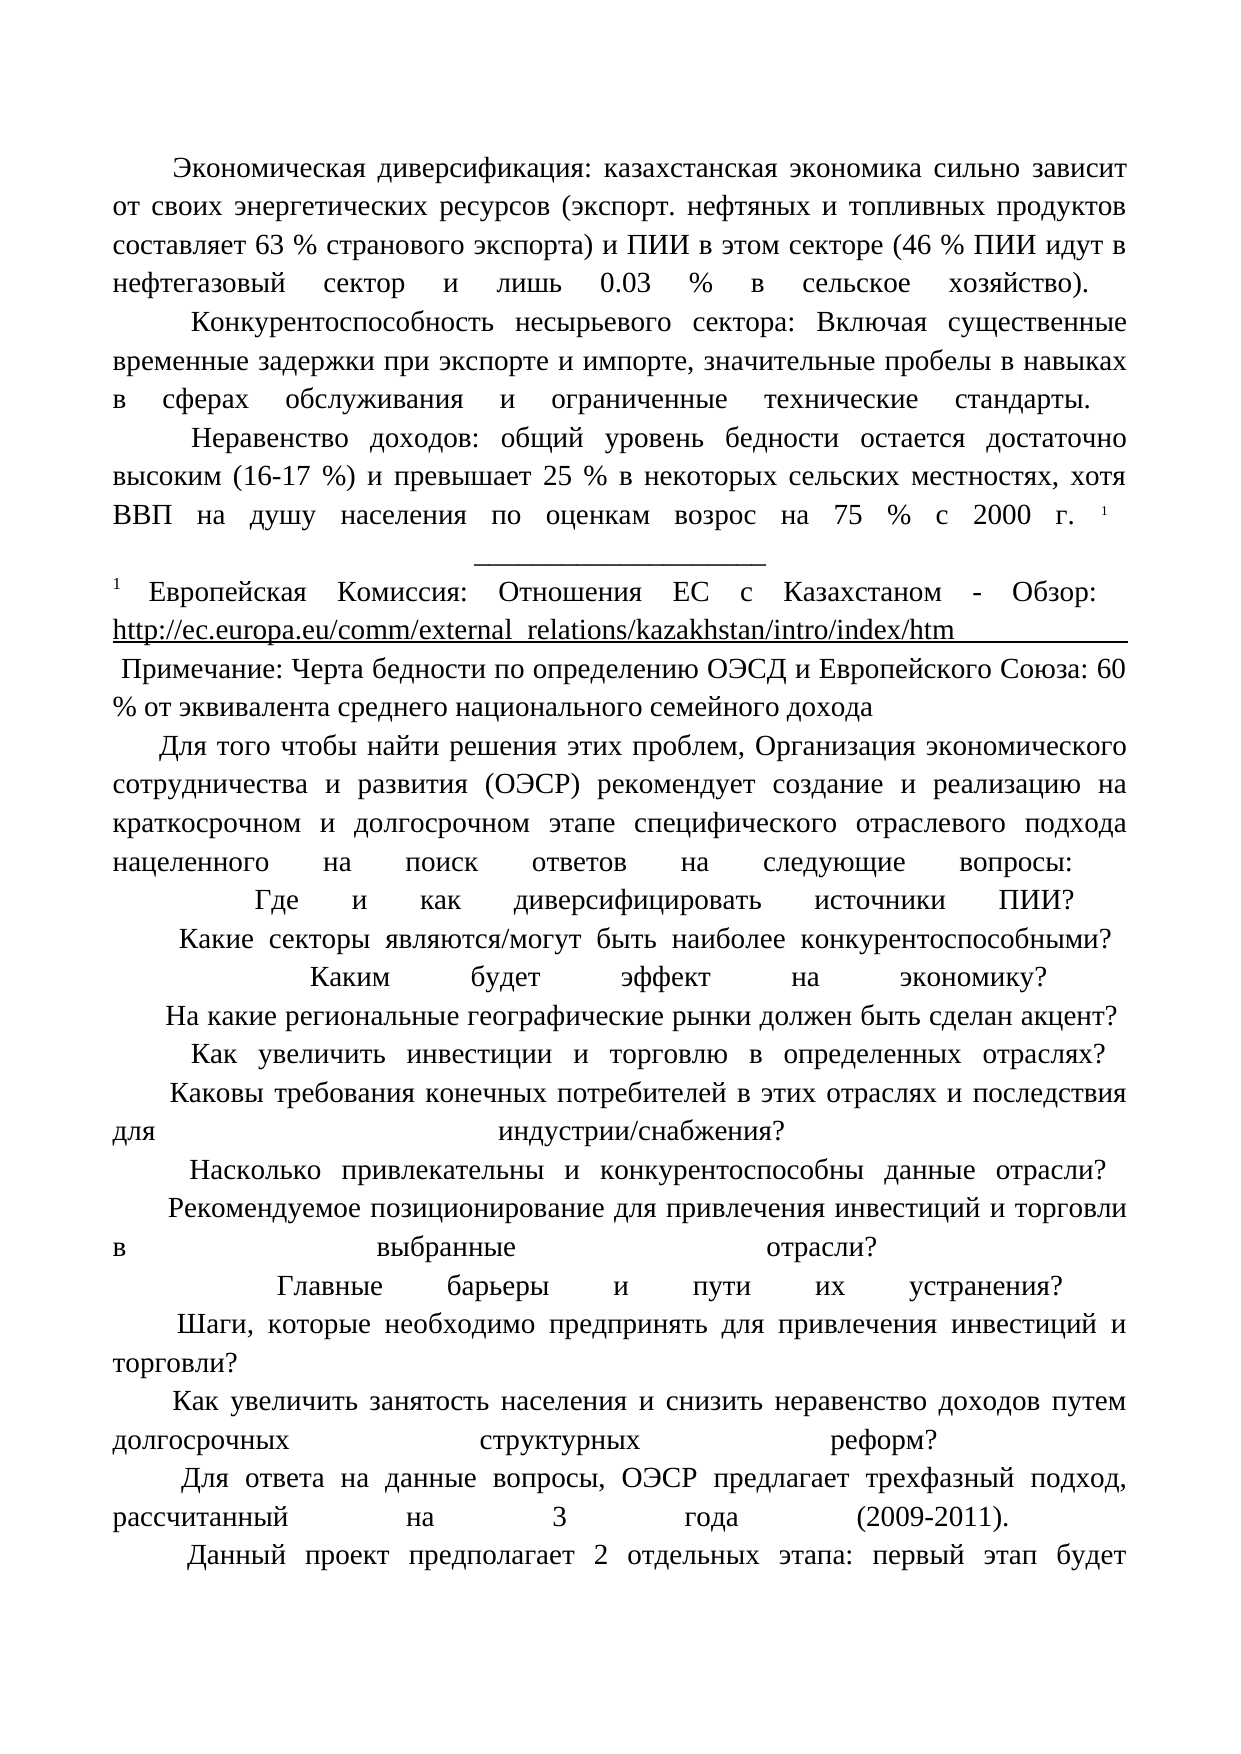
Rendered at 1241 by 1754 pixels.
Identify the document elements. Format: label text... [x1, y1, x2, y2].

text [112, 728, 1128, 1571]
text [112, 150, 1128, 641]
